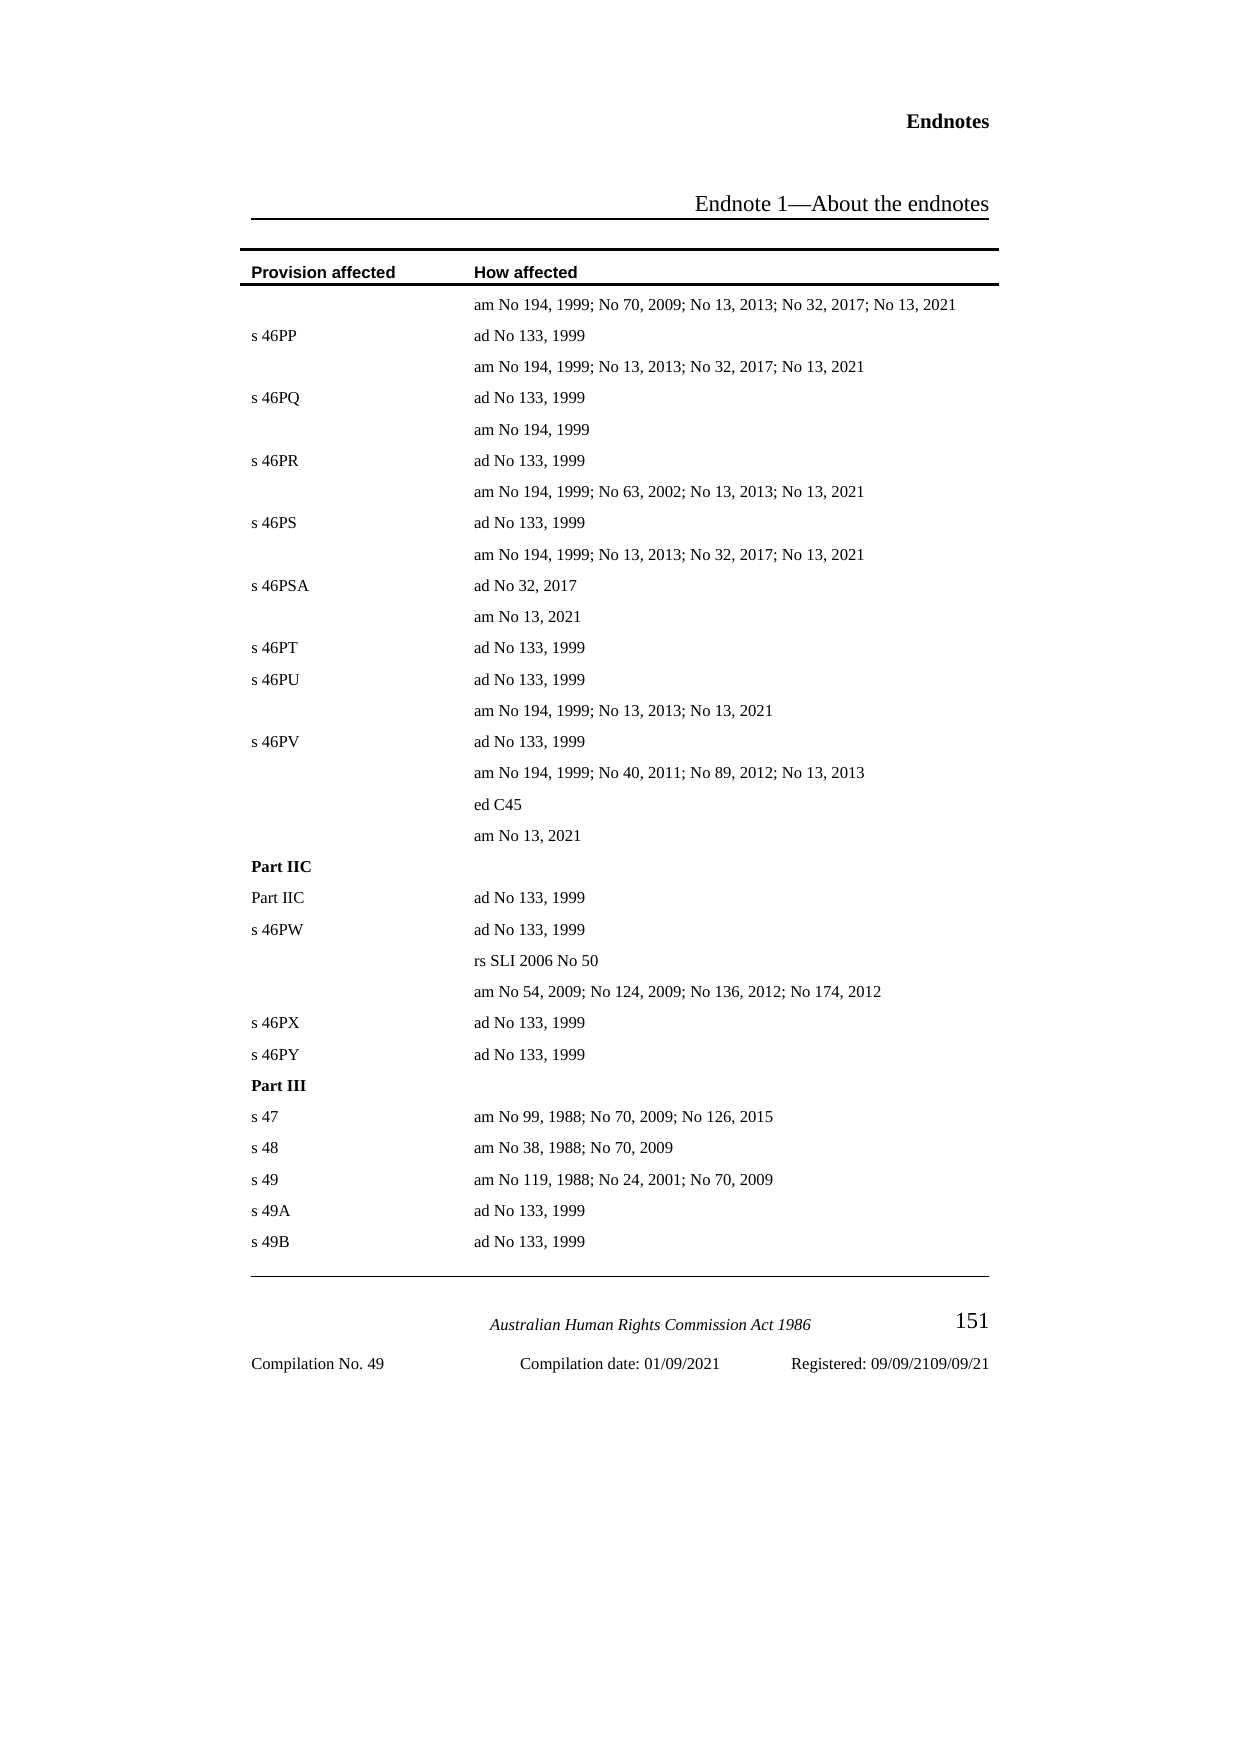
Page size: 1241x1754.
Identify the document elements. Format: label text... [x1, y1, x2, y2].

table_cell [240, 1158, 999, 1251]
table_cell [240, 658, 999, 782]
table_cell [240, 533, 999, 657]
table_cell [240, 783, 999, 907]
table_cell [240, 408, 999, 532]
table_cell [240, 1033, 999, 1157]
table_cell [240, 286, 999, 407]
table_header How affected [463, 251, 999, 282]
table_header Provision affected [240, 251, 463, 282]
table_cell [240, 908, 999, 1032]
